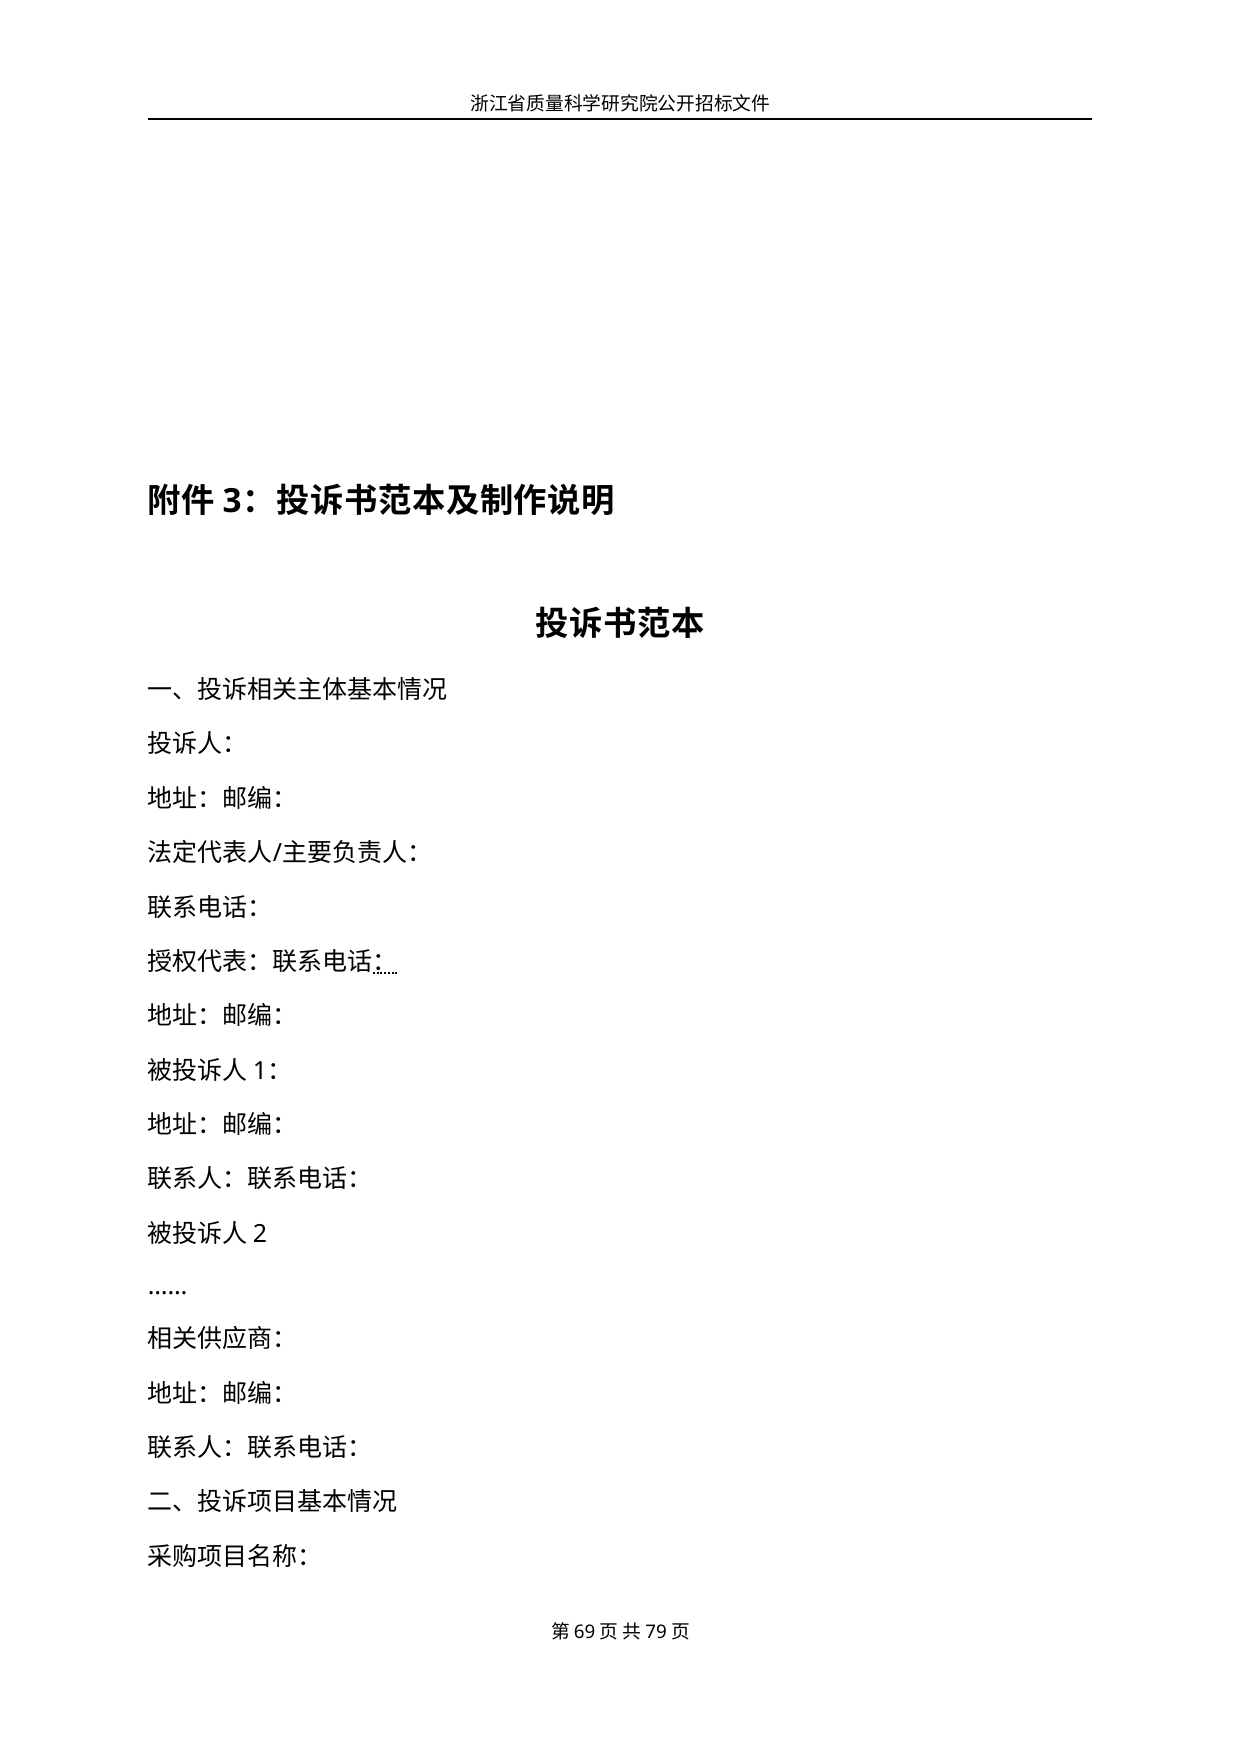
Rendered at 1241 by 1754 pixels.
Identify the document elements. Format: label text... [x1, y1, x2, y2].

text 二、投诉项目基本情况 [148, 1482, 1092, 1518]
text 联系人：联系电话： [148, 1427, 1092, 1464]
text 被投诉人1： [148, 1050, 1092, 1086]
text 地址：邮编： [148, 1373, 1092, 1409]
text 联系电话： [148, 887, 1092, 923]
text 地址：邮编： [148, 996, 1092, 1032]
text 投诉人： [148, 724, 1092, 760]
text 被投诉人2 [148, 1213, 1092, 1249]
text 地址：邮编： [148, 778, 1092, 814]
text 地址：邮编： [148, 1104, 1092, 1141]
text 相关供应商： [148, 1319, 1092, 1355]
text 法定代表人/主要负责人： [148, 833, 1092, 869]
text 投诉书范本 [148, 597, 1092, 645]
text …… [148, 1268, 1092, 1302]
text 附件3：投诉书范本及制作说明 [148, 473, 1092, 522]
text 一、投诉相关主体基本情况 [148, 669, 1092, 706]
text 联系人：联系电话： [148, 1159, 1092, 1195]
text 授权代表：联系电话： [148, 941, 1092, 978]
text 采购项目名称： [148, 1536, 1092, 1572]
